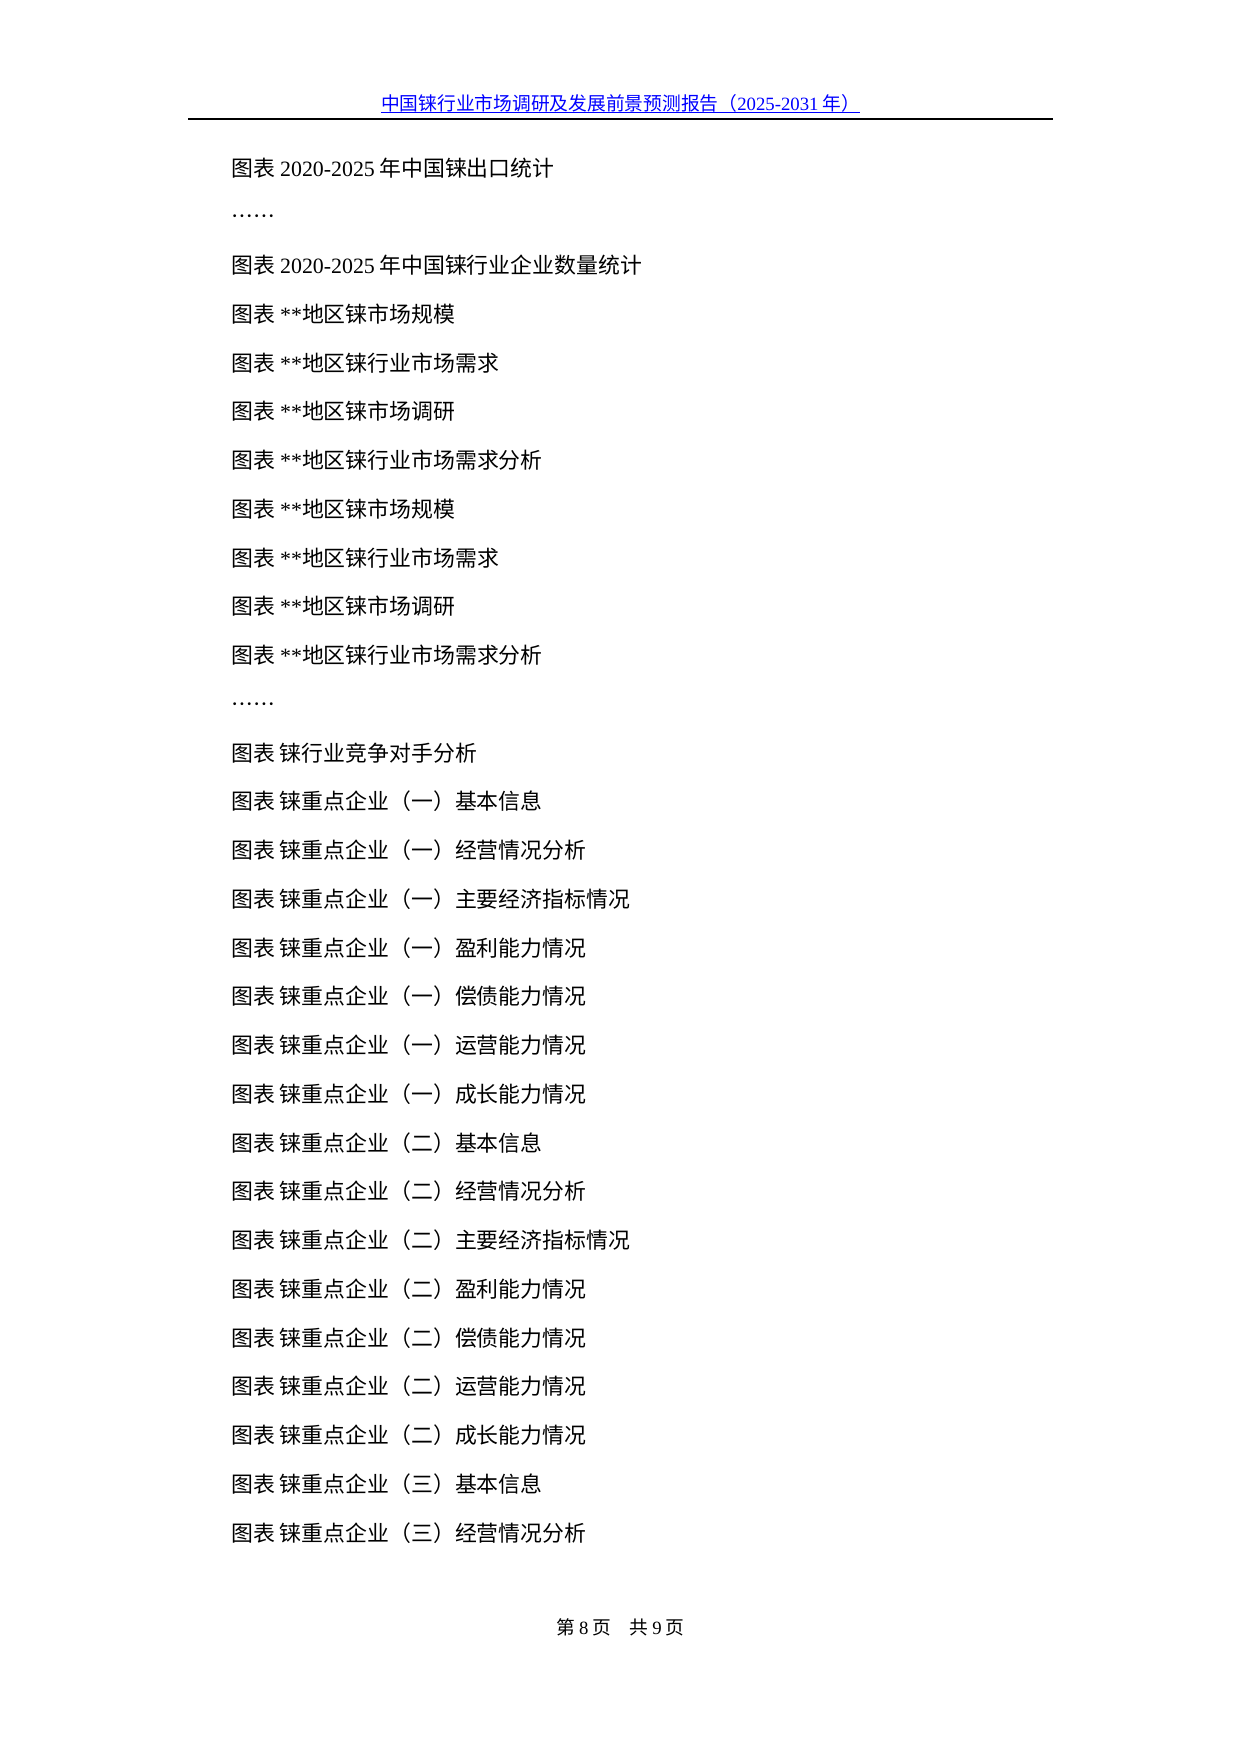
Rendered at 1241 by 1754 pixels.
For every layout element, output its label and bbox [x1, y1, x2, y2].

text [187, 150, 1053, 1548]
